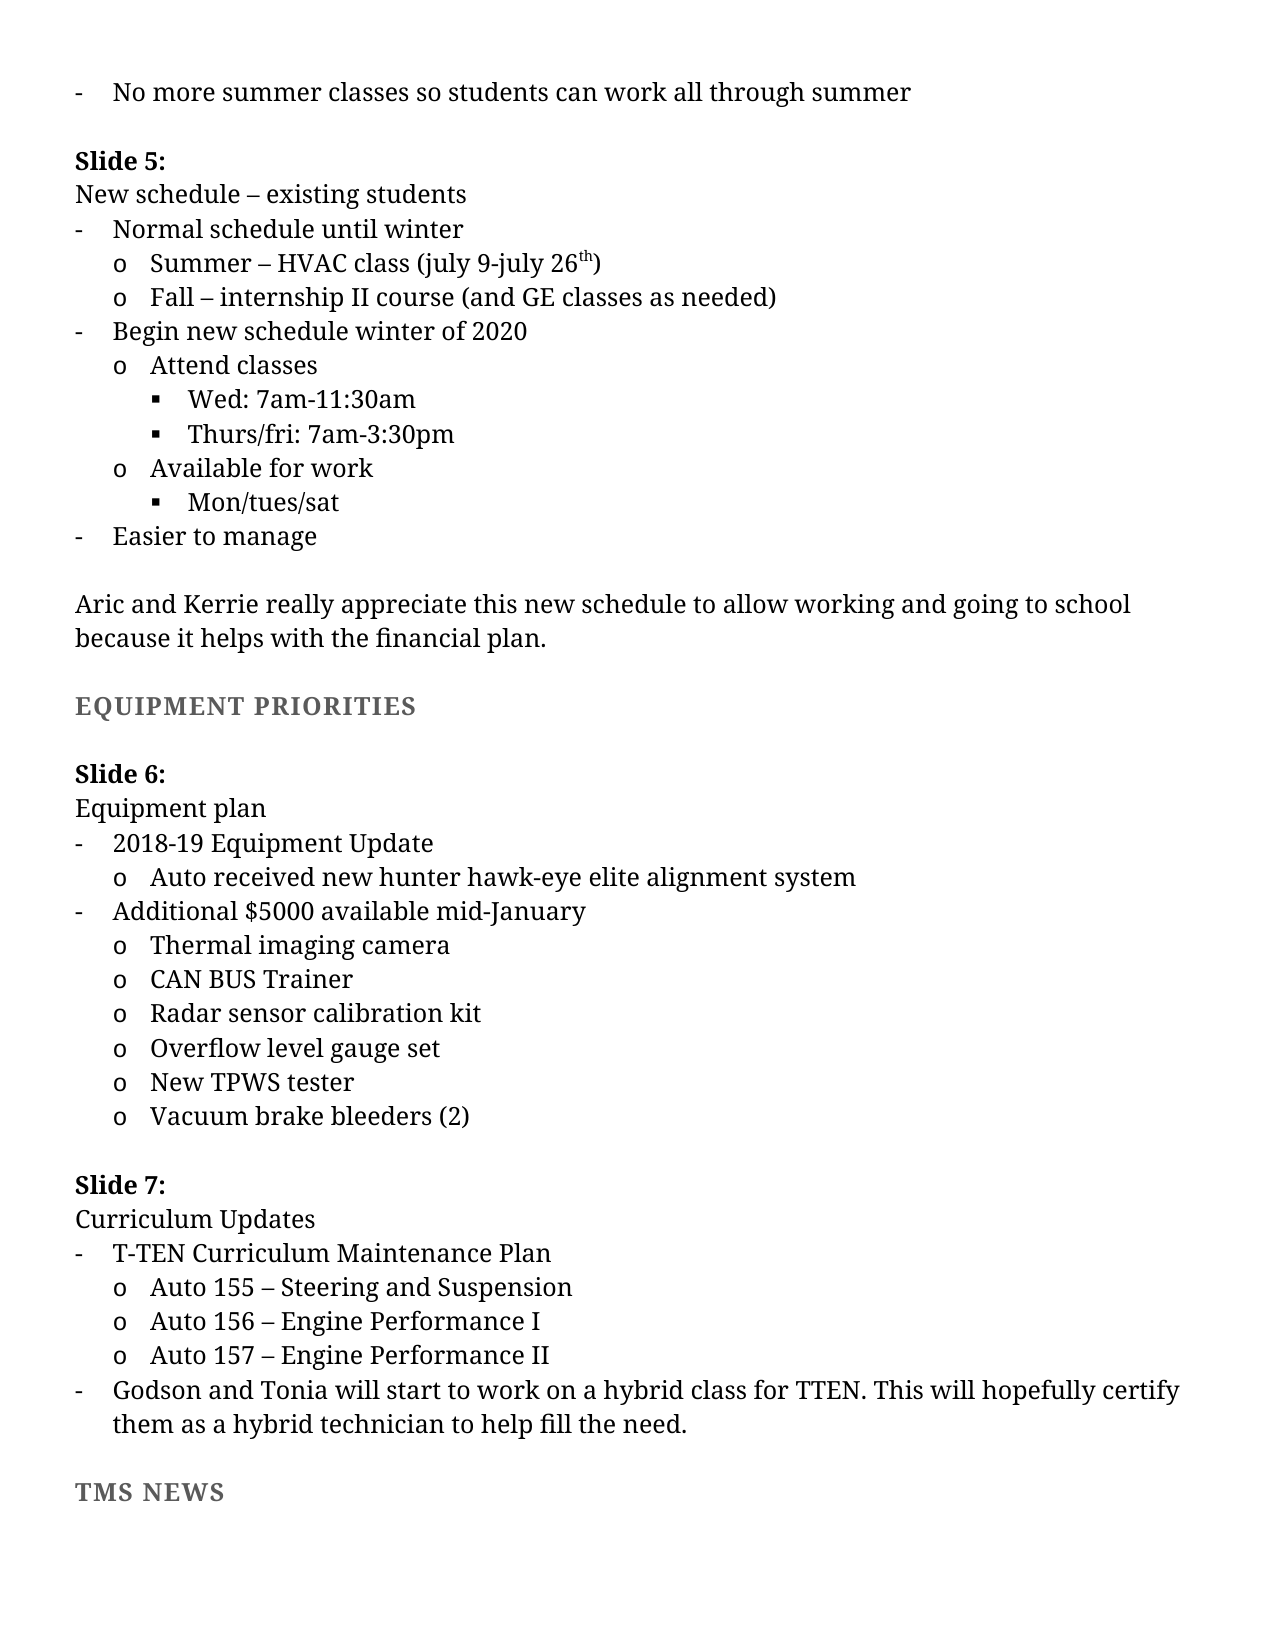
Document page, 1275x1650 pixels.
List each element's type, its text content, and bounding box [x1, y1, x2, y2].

list T-TEN Curriculum Maintenance Plan [75, 1235, 1200, 1269]
list Summer – HVAC class (july 9-july 26th) [112, 245, 1200, 279]
subtitle TMS NEWS [75, 1474, 1200, 1508]
list Attend classes [112, 348, 1200, 382]
list Overflow level gauge set [112, 1030, 1200, 1065]
list Wed: 7am-11:30am [150, 382, 1200, 416]
text Slide 7: [75, 1167, 1200, 1201]
list Begin new schedule winter of 2020 [75, 314, 1200, 348]
subtitle EQUIPMENT PRIORITIES [75, 689, 1200, 723]
list Thermal imaging camera [112, 928, 1200, 962]
list Godson and Tonia will start to work on a hybrid class for TTEN. This will hopefully certify them as a hybrid technician to help fill the need. [75, 1372, 1200, 1440]
list Easier to manage [75, 519, 1200, 553]
text New schedule – existing students [75, 177, 1200, 211]
text Equipment plan [75, 791, 1200, 825]
list Thurs/fri: 7am-3:30pm [150, 416, 1200, 450]
list 2018-19 Equipment Update [75, 825, 1200, 859]
list Vacuum brake bleeders (2) [112, 1099, 1200, 1133]
list New TPWS tester [112, 1065, 1200, 1099]
list Additional $5000 available mid-January [75, 893, 1200, 928]
list Auto 156 – Engine Performance I [112, 1304, 1200, 1338]
list Auto 157 – Engine Performance II [112, 1338, 1200, 1372]
text Slide 5: [75, 143, 1200, 177]
list Fall – internship II course (and GE classes as needed) [112, 279, 1200, 314]
list Radar sensor calibration kit [112, 996, 1200, 1030]
text Slide 6: [75, 757, 1200, 791]
list Auto 155 – Steering and Suspension [112, 1269, 1200, 1304]
text Aric and Kerrie really appreciate this new schedule to allow working and going to school because it helps with the financial plan. [75, 587, 1200, 655]
list Auto received new hunter hawk-eye elite alignment system [112, 859, 1200, 893]
list Available for work [112, 450, 1200, 484]
text Curriculum Updates [75, 1201, 1200, 1235]
list Mon/tues/sat [150, 484, 1200, 519]
list Normal schedule until winter [75, 211, 1200, 245]
list CAN BUS Trainer [112, 962, 1200, 996]
list No more summer classes so students can work all through summer [75, 75, 1200, 109]
